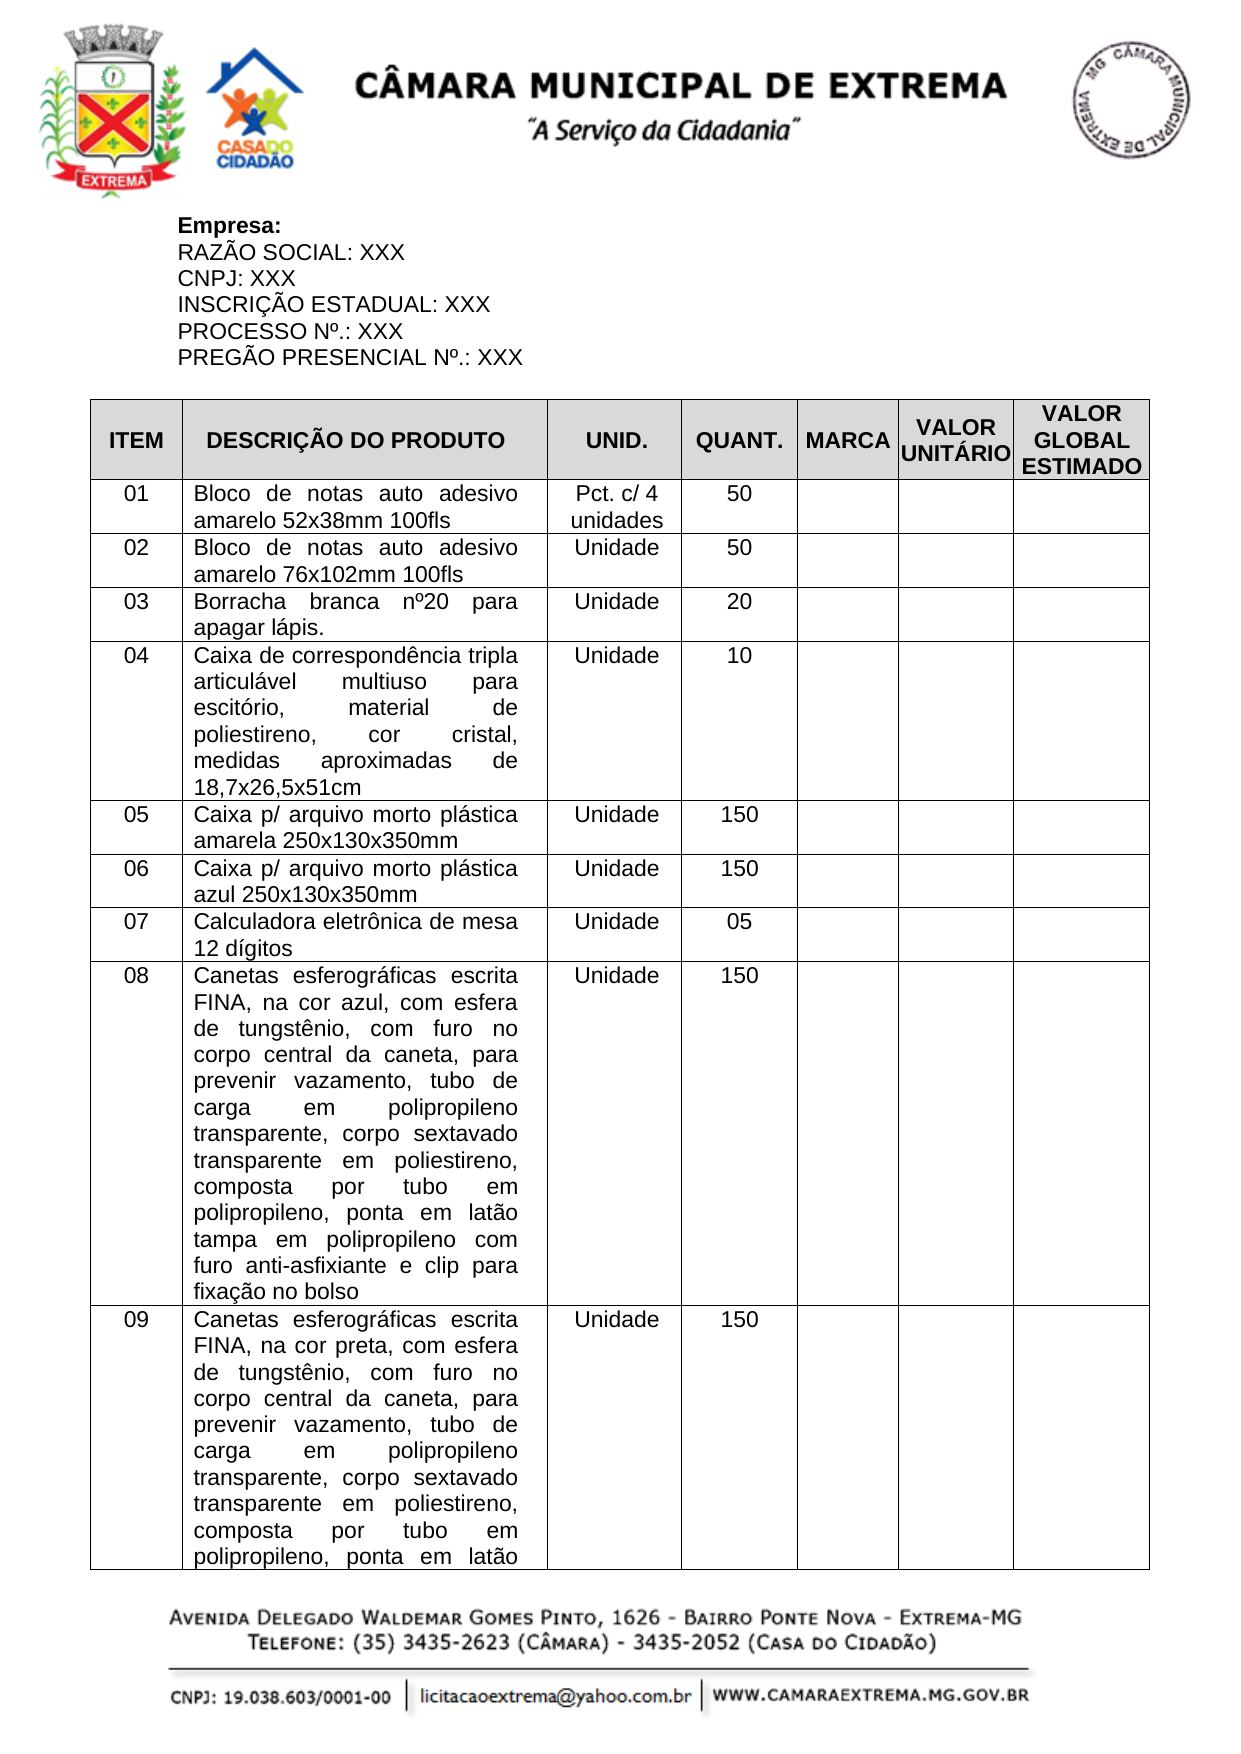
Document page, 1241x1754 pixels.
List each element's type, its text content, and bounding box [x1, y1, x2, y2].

table_cell 20 [682, 588, 797, 641]
table_cell 50 [682, 480, 797, 533]
text RAZÃO SOCIAL: XXX [177, 239, 1063, 265]
table_cell [899, 962, 1013, 1305]
table_header DESCRIÇÃO DO PRODUTO [183, 400, 547, 479]
table_cell [798, 1306, 898, 1569]
table_cell Caixa de correspondência tripla articulável multiuso para escitório, material de poliestireno, cor cristal, medidas aproximadas de 18,7x26,5x51cm [183, 642, 547, 800]
table_header ITEM [91, 400, 182, 479]
table_cell 150 [682, 962, 797, 1305]
table_cell [1014, 855, 1149, 907]
text PROCESSO Nº.: XXX [177, 318, 1063, 344]
table_cell Borracha branca nº20 para apagar lápis. [183, 588, 547, 641]
table_cell 01 [91, 480, 182, 533]
table_cell 150 [682, 1306, 797, 1569]
table_cell [798, 642, 898, 800]
table_cell 10 [682, 642, 797, 800]
table_cell 09 [91, 1306, 182, 1569]
text PREGÃO PRESENCIAL Nº.: XXX [177, 344, 1063, 371]
table_cell [798, 908, 898, 961]
table_header VALOR UNITÁRIO [899, 400, 1013, 479]
table_cell [899, 855, 1013, 907]
table_header QUANT. [682, 400, 797, 479]
table_cell Unidade [548, 1306, 681, 1569]
table_cell [1014, 908, 1149, 961]
table_cell [899, 801, 1013, 853]
table_cell Canetas esferográficas escrita FINA, na cor azul, com esfera de tungstênio, com furo no corpo central da caneta, para prevenir vazamento, tubo de carga em polipropileno transparente, corpo sextavado transparente em poliestireno, composta por tubo em polipropileno, ponta em latão tampa em polipropileno com furo anti-asfixiante e clip para fixação no bolso [183, 962, 547, 1305]
table_cell Caixa p/ arquivo morto plástica amarela 250x130x350mm [183, 801, 547, 853]
table_cell 05 [682, 908, 797, 961]
table_cell [1014, 480, 1149, 533]
table_cell [798, 855, 898, 907]
table_cell [798, 801, 898, 853]
table_cell [1014, 642, 1149, 800]
table_cell Bloco de notas auto adesivo amarelo 76x102mm 100fls [183, 534, 547, 587]
table_cell 02 [91, 534, 182, 587]
table_cell Unidade [548, 642, 681, 800]
table_cell Unidade [548, 962, 681, 1305]
text CNPJ: XXX [177, 265, 1063, 291]
table_cell Pct. c/ 4 unidades [548, 480, 681, 533]
table_cell 06 [91, 855, 182, 907]
table_cell [899, 588, 1013, 641]
table_header UNID. [548, 400, 681, 479]
text INSCRIÇÃO ESTADUAL: XXX [177, 291, 1063, 318]
table_header VALOR GLOBAL ESTIMADO [1014, 400, 1149, 479]
table_cell 150 [682, 801, 797, 853]
table_cell [1014, 1306, 1149, 1569]
table_cell Unidade [548, 801, 681, 853]
picture [0, 1581, 1240, 1737]
table_cell [1014, 962, 1149, 1305]
text Empresa: [177, 148, 1063, 239]
table_cell 08 [91, 962, 182, 1305]
table_cell [899, 908, 1013, 961]
table_cell [798, 534, 898, 587]
table_cell [798, 480, 898, 533]
table_cell 05 [91, 801, 182, 853]
table_cell 03 [91, 588, 182, 641]
table_cell Unidade [548, 588, 681, 641]
table_cell Unidade [548, 855, 681, 907]
table_cell [798, 588, 898, 641]
table_cell [798, 962, 898, 1305]
table_cell 04 [91, 642, 182, 800]
table_cell [899, 642, 1013, 800]
table_cell [899, 534, 1013, 587]
table_cell [1014, 588, 1149, 641]
table_cell [899, 1306, 1013, 1569]
table_cell 50 [682, 534, 797, 587]
table_cell Caixa p/ arquivo morto plástica azul 250x130x350mm [183, 855, 547, 907]
table_header MARCA [798, 400, 898, 479]
table_cell Bloco de notas auto adesivo amarelo 52x38mm 100fls [183, 480, 547, 533]
table_cell [899, 480, 1013, 533]
picture [0, 0, 1239, 213]
table_cell [1014, 534, 1149, 587]
table_cell [1014, 801, 1149, 853]
table_cell Unidade [548, 534, 681, 587]
table_cell 07 [91, 908, 182, 961]
table_cell Unidade [548, 908, 681, 961]
table_cell Calculadora eletrônica de mesa 12 dígitos [183, 908, 547, 961]
table_cell 150 [682, 855, 797, 907]
